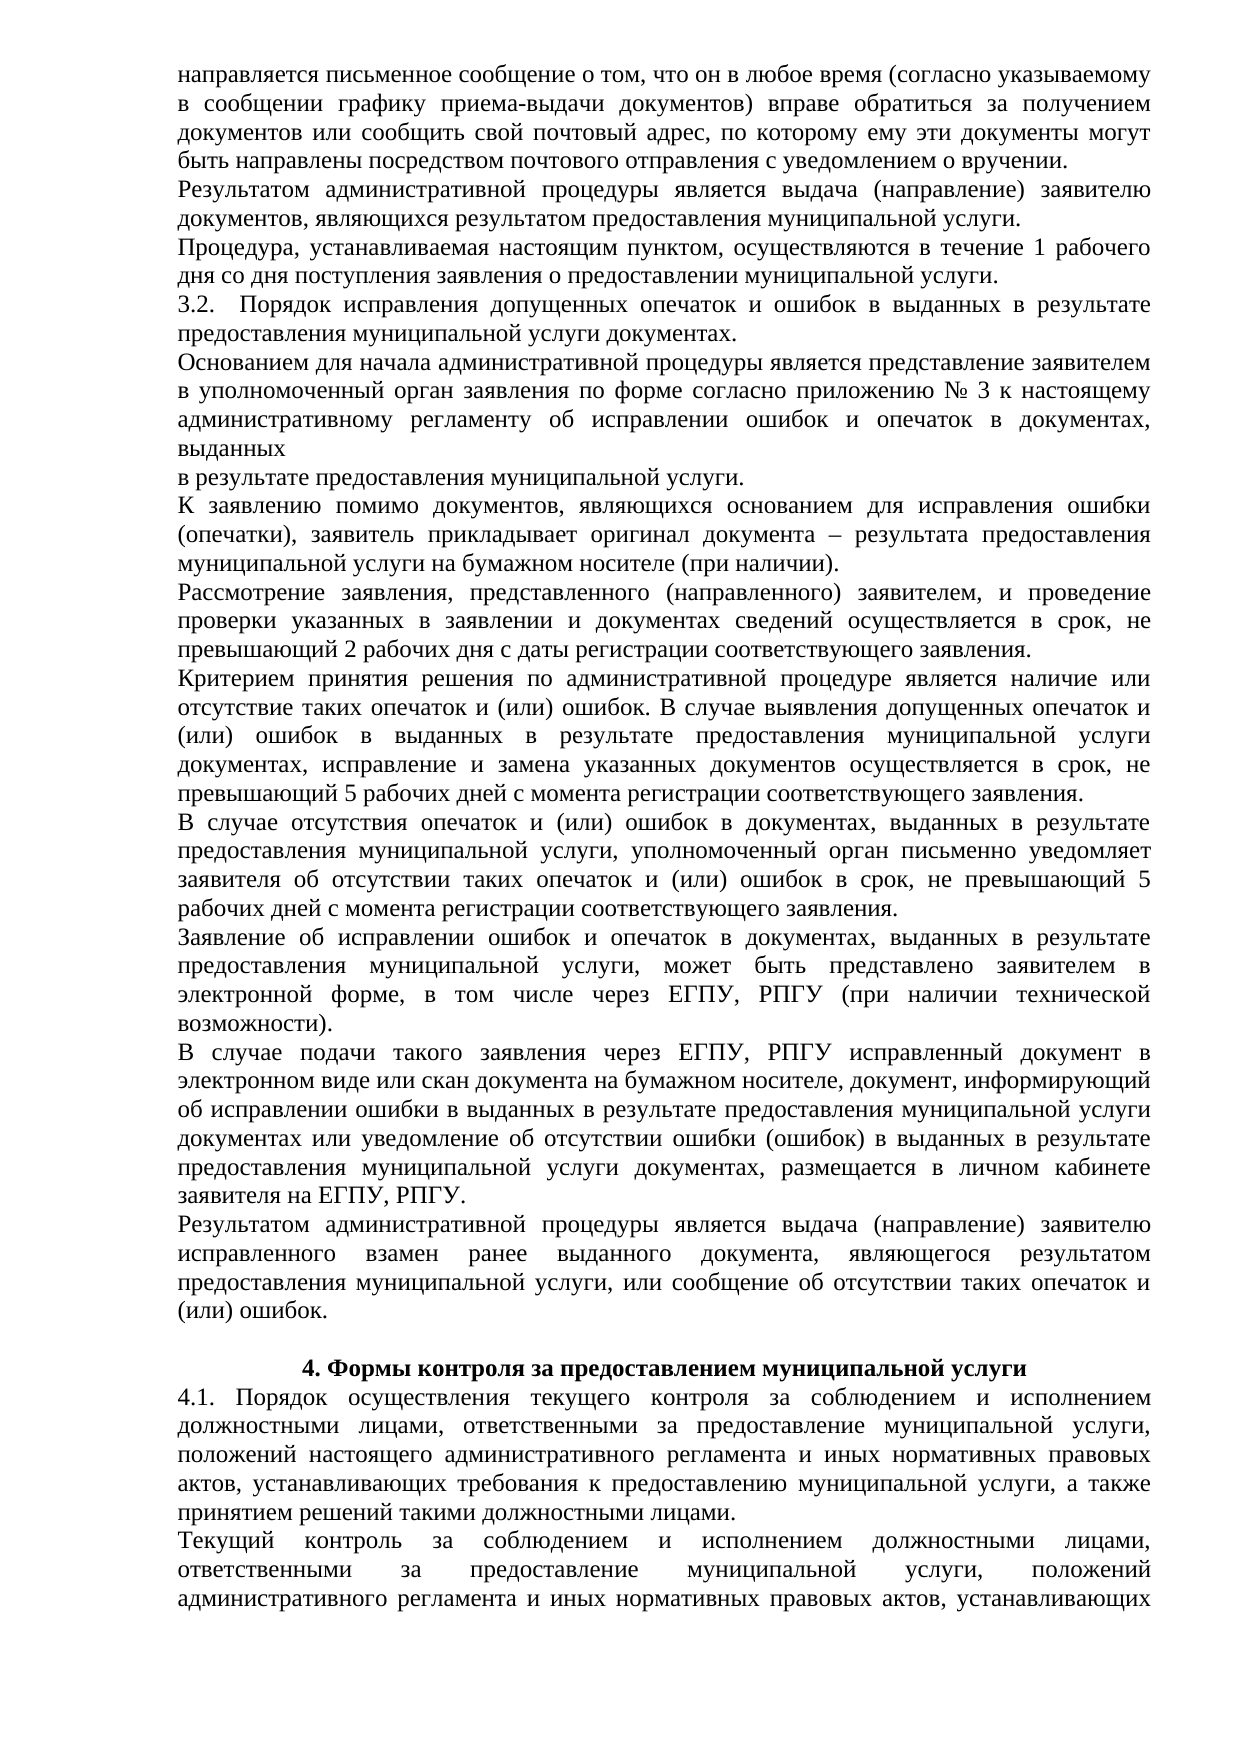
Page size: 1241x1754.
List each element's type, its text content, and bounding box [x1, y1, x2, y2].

text Заявление об исправлении ошибок и опечаток в документах, выданных в результате предоставления муниципальной услуги, может быть представлено заявителем в электронной форме, в том числе через ЕГПУ, РПГУ (при наличии технической возможности). [177, 922, 1152, 1037]
text К заявлению помимо документов, являющихся основанием для исправления ошибки (опечатки), заявитель прикладывает оригинал документа – результата предоставления муниципальной услуги на бумажном носителе (при наличии). [177, 490, 1152, 577]
text Процедура, устанавливаемая настоящим пунктом, осуществляются в течение 1 рабочего дня со дня поступления заявления о предоставлении муниципальной услуги. [177, 232, 1152, 289]
text 3.2. Порядок исправления допущенных опечаток и ошибок в выданных в результате предоставления муниципальной услуги документах. [177, 289, 1152, 347]
title 4. Формы контроля за предоставлением муниципальной услуги [177, 1353, 1152, 1382]
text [177, 1525, 1152, 1612]
text В случае отсутствия опечаток и (или) ошибок в документах, выданных в результате предоставления муниципальной услуги, уполномоченный орган письменно уведомляет заявителя об отсутствии таких опечаток и (или) ошибок в срок, не превышающий 5 рабочих дней с момента регистрации соответствующего заявления. [177, 807, 1152, 922]
text Результатом административной процедуры является выдача (направление) заявителю исправленного взамен ранее выданного документа, являющегося результатом предоставления муниципальной услуги, или сообщение об отсутствии таких опечаток и (или) ошибок. [177, 1209, 1152, 1324]
text 4.1. Порядок осуществления текущего контроля за соблюдением и исполнением должностными лицами, ответственными за предоставление муниципальной услуги, положений настоящего административного регламента и иных нормативных правовых актов, устанавливающих требования к предоставлению муниципальной услуги, а также принятием решений такими должностными лицами. [177, 1382, 1152, 1525]
text Основанием для начала административной процедуры является представление заявителем в уполномоченный орган заявления по форме согласно приложению № 3 к настоящему административному регламенту об исправлении ошибок и опечаток в документах, выданных в результате предоставления муниципальной услуги. [177, 347, 1152, 490]
text Критерием принятия решения по административной процедуре является наличие или отсутствие таких опечаток и (или) ошибок. В случае выявления допущенных опечаток и (или) ошибок в выданных в результате предоставления муниципальной услуги документах, исправление и замена указанных документов осуществляется в срок, не превышающий 5 рабочих дней с момента регистрации соответствующего заявления. [177, 663, 1152, 807]
text Рассмотрение заявления, представленного (направленного) заявителем, и проведение проверки указанных в заявлении и документах сведений осуществляется в срок, не превышающий 2 рабочих дня с даты регистрации соответствующего заявления. [177, 577, 1152, 663]
text Результатом административной процедуры является выдача (направление) заявителю документов, являющихся результатом предоставления муниципальной услуги. [177, 174, 1152, 232]
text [177, 59, 1152, 174]
text В случае подачи такого заявления через ЕГПУ, РПГУ исправленный документ в электронном виде или скан документа на бумажном носителе, документ, информирующий об исправлении ошибки в выданных в результате предоставления муниципальной услуги документах или уведомление об отсутствии ошибки (ошибок) в выданных в результате предоставления муниципальной услуги документах, размещается в личном кабинете заявителя на ЕГПУ, РПГУ. [177, 1037, 1152, 1209]
